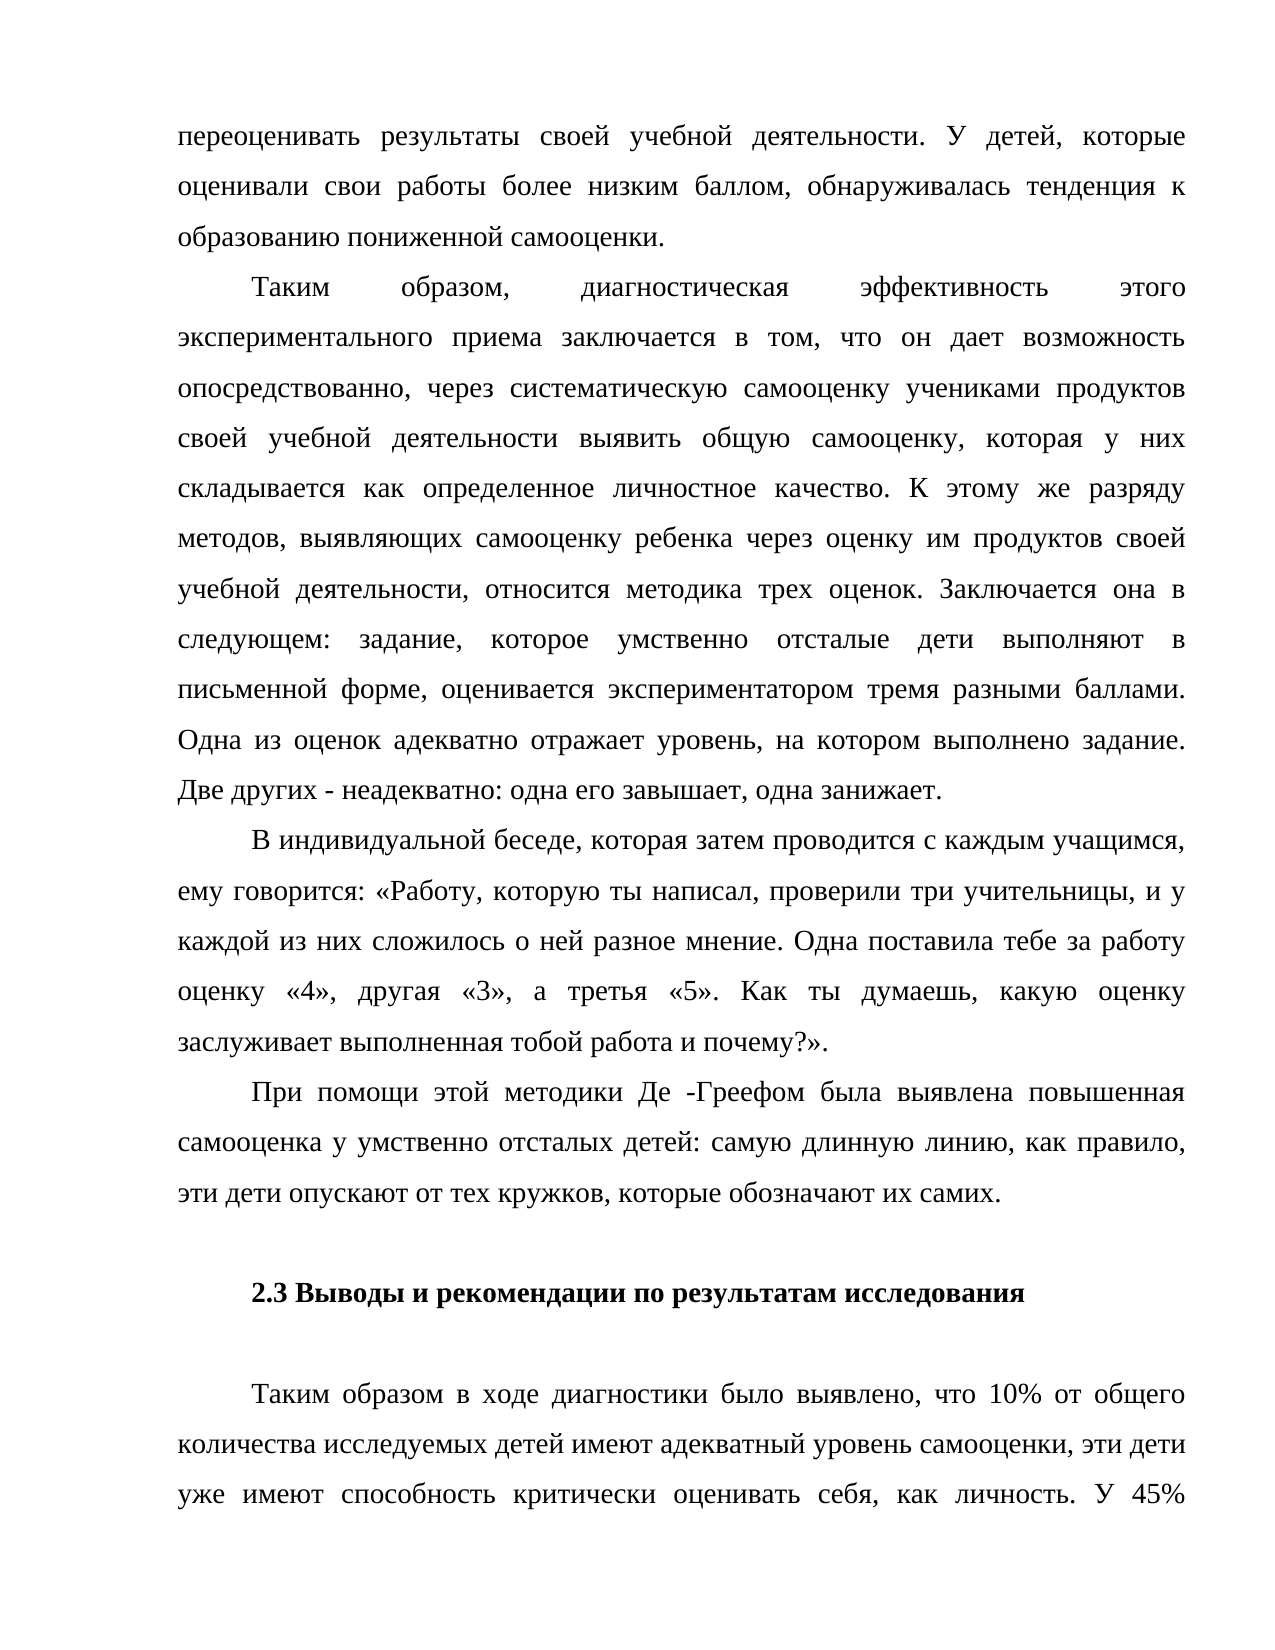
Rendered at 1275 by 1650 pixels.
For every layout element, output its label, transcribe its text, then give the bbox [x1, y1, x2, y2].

text Таким образом, диагностическая эффективность этого экспериментального приема заключается в том, что он дает возможность опосредствованно, через систематическую самооценку учениками продуктов своей учебной деятельности выявить общую самооценку, которая у них складывается как определенное личностное качество. К этому же разряду методов, выявляющих самооценку ребенка через оценку им продуктов своей учебной деятельности, относится методика трех оценок. Заключается она в следующем: задание, которое умственно отсталые дети выполняют в письменной форме, оценивается экспериментатором тремя разными баллами. Одна из оценок адекватно отражает уровень, на котором выполнено задание. Две других - неадекватно: одна его завышает, одна занижает. [177, 269, 1186, 806]
text При помощи этой методики Де -Греефом была выявлена повышенная самооценка у умственно отсталых детей: самую длинную линию, как правило, эти дети опускают от тех кружков, которые обозначают их самих. [177, 1074, 1186, 1208]
text 2.3 Выводы и рекомендации по результатам исследования [177, 1275, 1186, 1309]
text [177, 1376, 1186, 1510]
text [177, 118, 1186, 252]
text В индивидуальной беседе, которая затем проводится с каждым учащимся, ему говорится: «Работу, которую ты написал, проверили три учительницы, и у каждой из них сложилось о ней разное мнение. Одна поставила тебе за работу оценку «4», другая «3», а третья «5». Как ты думаешь, какую оценку заслуживает выполненная тобой работа и почему?». [177, 822, 1186, 1057]
